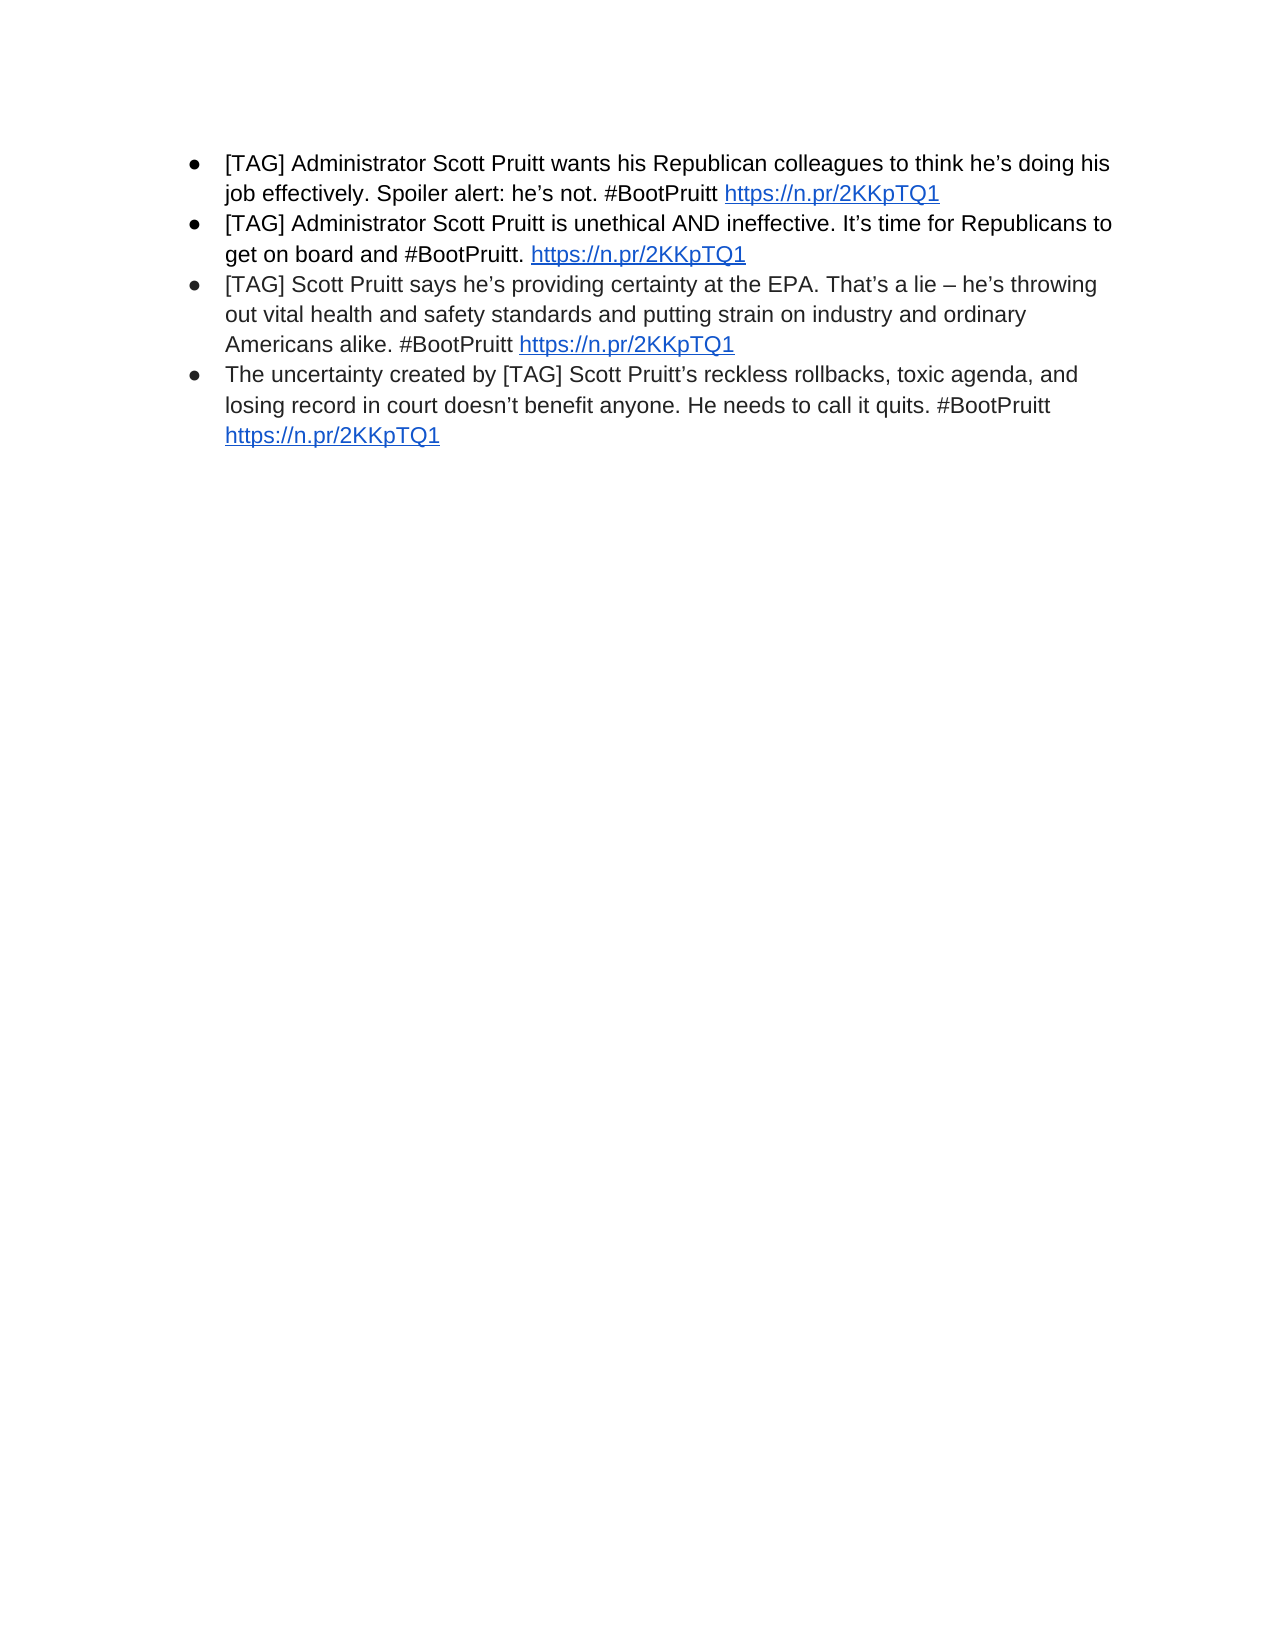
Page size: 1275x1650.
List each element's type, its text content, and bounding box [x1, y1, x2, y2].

list The uncertainty created by [TAG] Scott Pruitt’s reckless rollbacks, toxic agenda, and losing record in court doesn’t benefit anyone. He needs to call it quits. #BootPruitt https://n.pr/2KKpTQ1 [187, 361, 1125, 448]
list [TAG] Administrator Scott Pruitt is unethical AND ineffective. It’s time for Republicans to get on board and #BootPruitt. https://n.pr/2KKpTQ1 [187, 210, 1125, 267]
list [TAG] Administrator Scott Pruitt wants his Republican colleagues to think he’s doing his job effectively. Spoiler alert: he’s not. #BootPruitt https://n.pr/2KKpTQ1 [187, 150, 1125, 207]
list [TAG] Scott Pruitt says he’s providing certainty at the EPA. That’s a lie – he’s throwing out vital health and safety standards and putting strain on industry and ordinary Americans alike. #BootPruitt https://n.pr/2KKpTQ1 [187, 271, 1125, 358]
